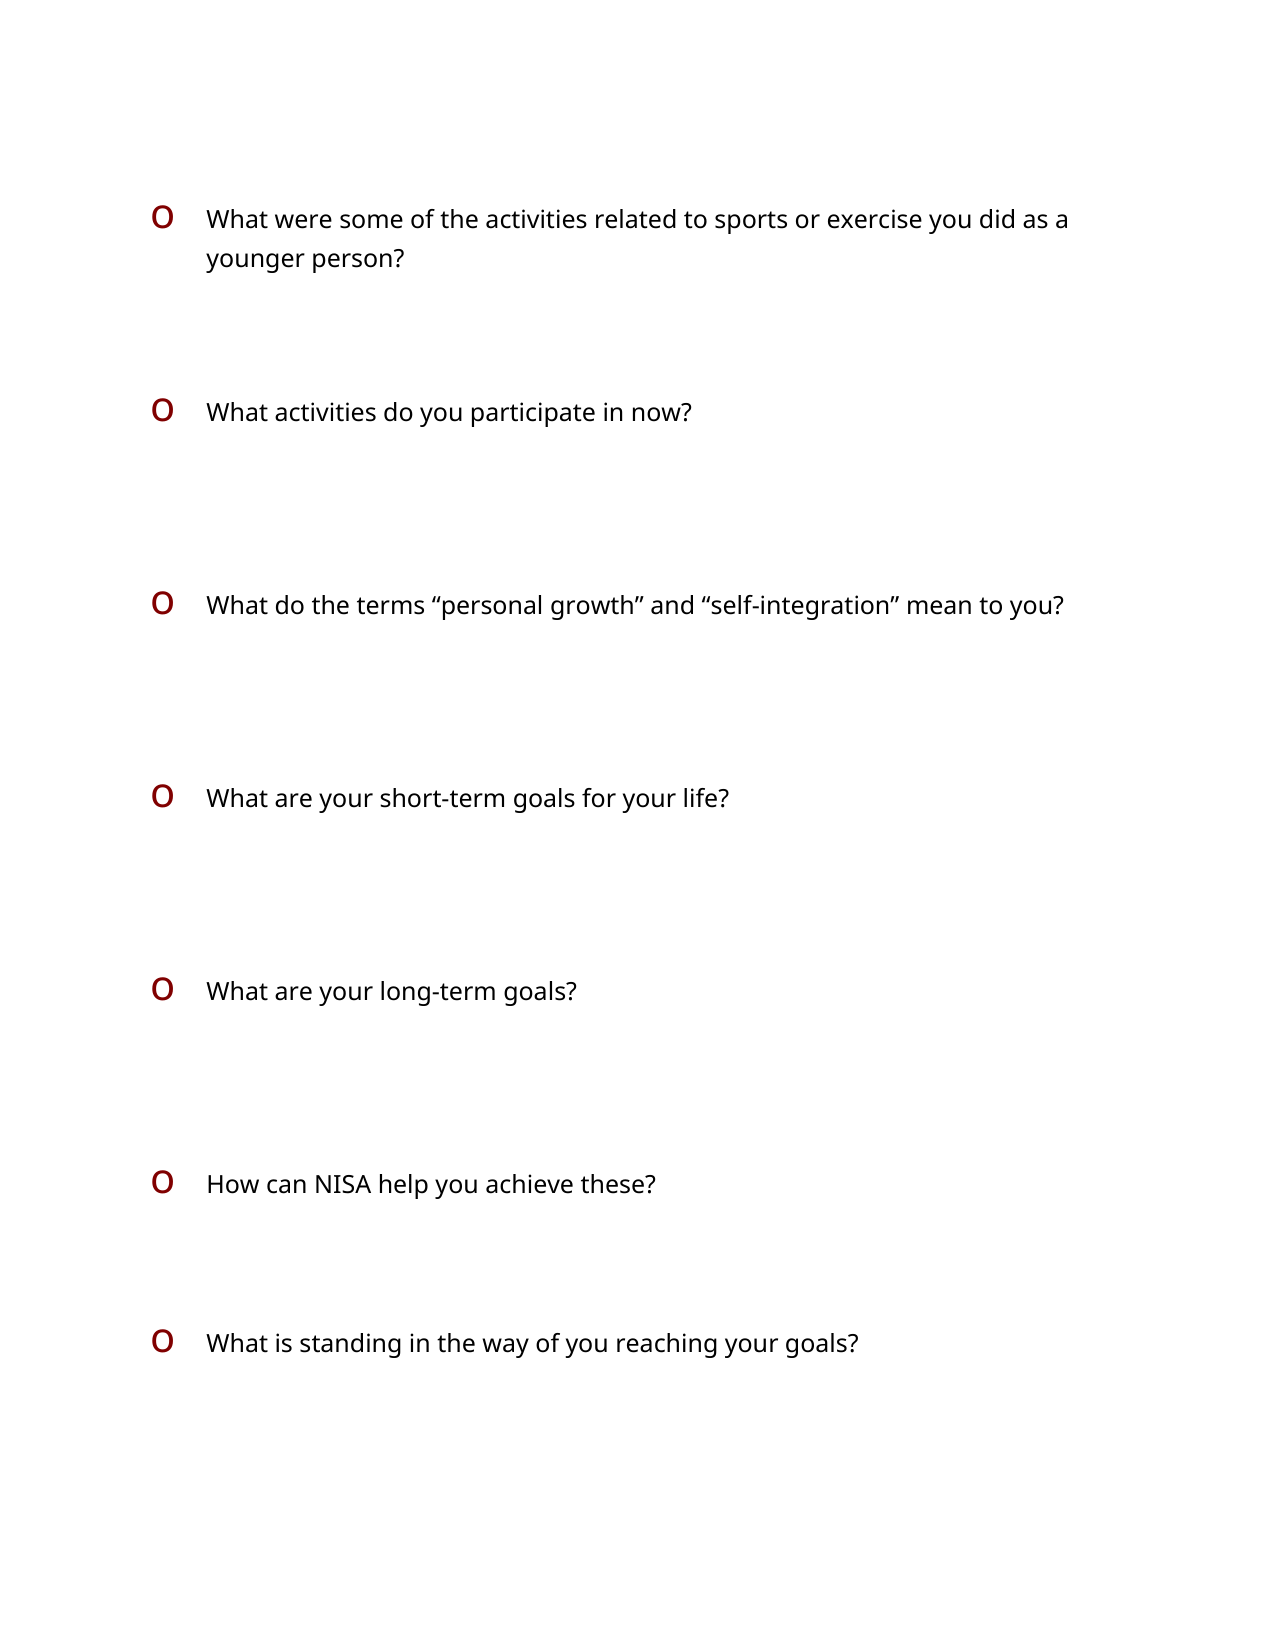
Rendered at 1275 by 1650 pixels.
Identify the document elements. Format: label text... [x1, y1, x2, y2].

list What are your short-term goals for your life? [150, 763, 1125, 820]
list What is standing in the way of you reaching your goals? [150, 1308, 1125, 1365]
list What were some of the activities related to sports or exercise you did as a younger person? [150, 184, 1125, 275]
list What activities do you participate in now? [150, 377, 1125, 434]
list What are your long-term goals? [150, 956, 1125, 1013]
list What do the terms “personal growth” and “self-integration” mean to you? [150, 570, 1125, 627]
list How can NISA help you achieve these? [150, 1149, 1125, 1206]
